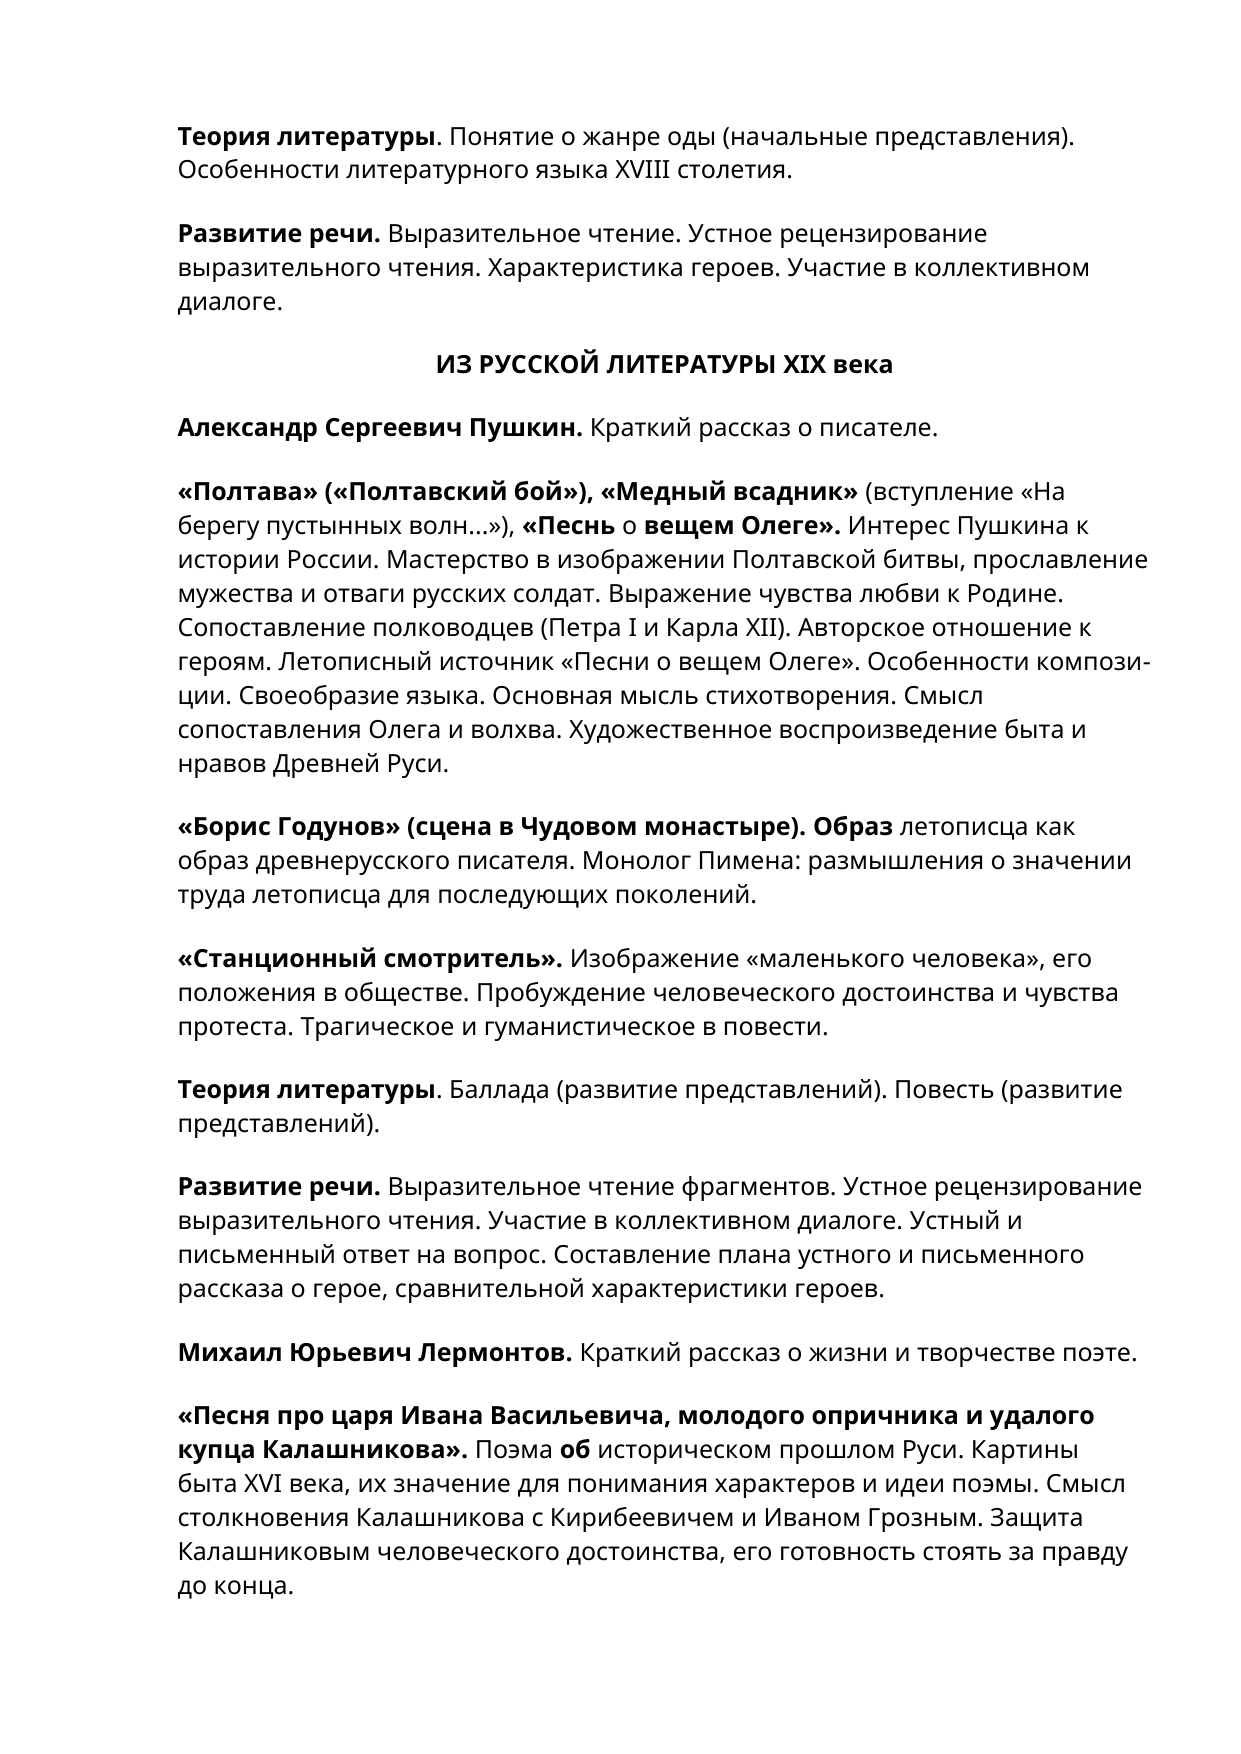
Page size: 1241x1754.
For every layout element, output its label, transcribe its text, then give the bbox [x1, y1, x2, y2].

text «Борис Годунов» (сцена в Чудовом монастыре). Образ летописца как образ древнерусского писателя. Монолог Пимена: размышления о значении труда летописца для последующих поколений. [177, 809, 1152, 911]
text ИЗ РУССКОЙ ЛИТЕРАТУРЫ XIX века [177, 347, 1152, 381]
text Теория литературы. Понятие о жанре оды (начальные представления). Особенности литературного языка XVIII столетия. [177, 118, 1152, 186]
text «Станционный смотритель». Изображение «маленького человека», его положения в обществе. Пробуждение человеческого достоинства и чувства протеста. Трагическое и гуманистическое в повести. [177, 940, 1152, 1042]
text «Полтава» («Полтавский бой»), «Медный всадник» (вступление «На берегу пустынных волн...»), «Песнь о вещем Олеге». Интерес Пушкина к истории России. Мастерство в изображении Полтавской битвы, прославление мужества и отваги русских солдат. Выражение чувства любви к Родине. Сопоставление полководцев (Петра I и Карла XII). Авторское отношение к героям. Летописный источник «Песни о вещем Олеге». Особенности композиции. Своеобразие языка. Основная мысль стихотворения. Смысл сопоставления Олега и волхва. Художественное воспроизведение быта и нравов Древней Руси. [177, 473, 1152, 780]
text Михаил Юрьевич Лермонтов. Краткий рассказ о жизни и творчестве поэте. [177, 1334, 1152, 1368]
text Развитие речи. Выразительное чтение. Устное рецензирование выразительного чтения. Характеристика героев. Участие в коллективном диалоге. [177, 215, 1152, 318]
text Александр Сергеевич Пушкин. Краткий рассказ о писателе. [177, 410, 1152, 444]
text Развитие речи. Выразительное чтение фрагментов. Устное рецензирование выразительного чтения. Участие в коллективном диалоге. Устный и письменный ответ на вопрос. Составление плана устного и письменного рассказа о герое, сравнительной характеристики героев. [177, 1169, 1152, 1305]
text «Песня про царя Ивана Васильевича, молодого опричника и удалого купца Калашникова». Поэма об историческом прошлом Руси. Картины быта XVI века, их значение для понимания характеров и идеи поэмы. Смысл столкновения Калашникова с Кирибеевичем и Иваном Грозным. Защита Калашниковым человеческого достоинства, его готовность стоять за правду до конца. [177, 1398, 1152, 1602]
text Теория литературы. Баллада (развитие представлений). Повесть (развитие представлений). [177, 1072, 1152, 1140]
